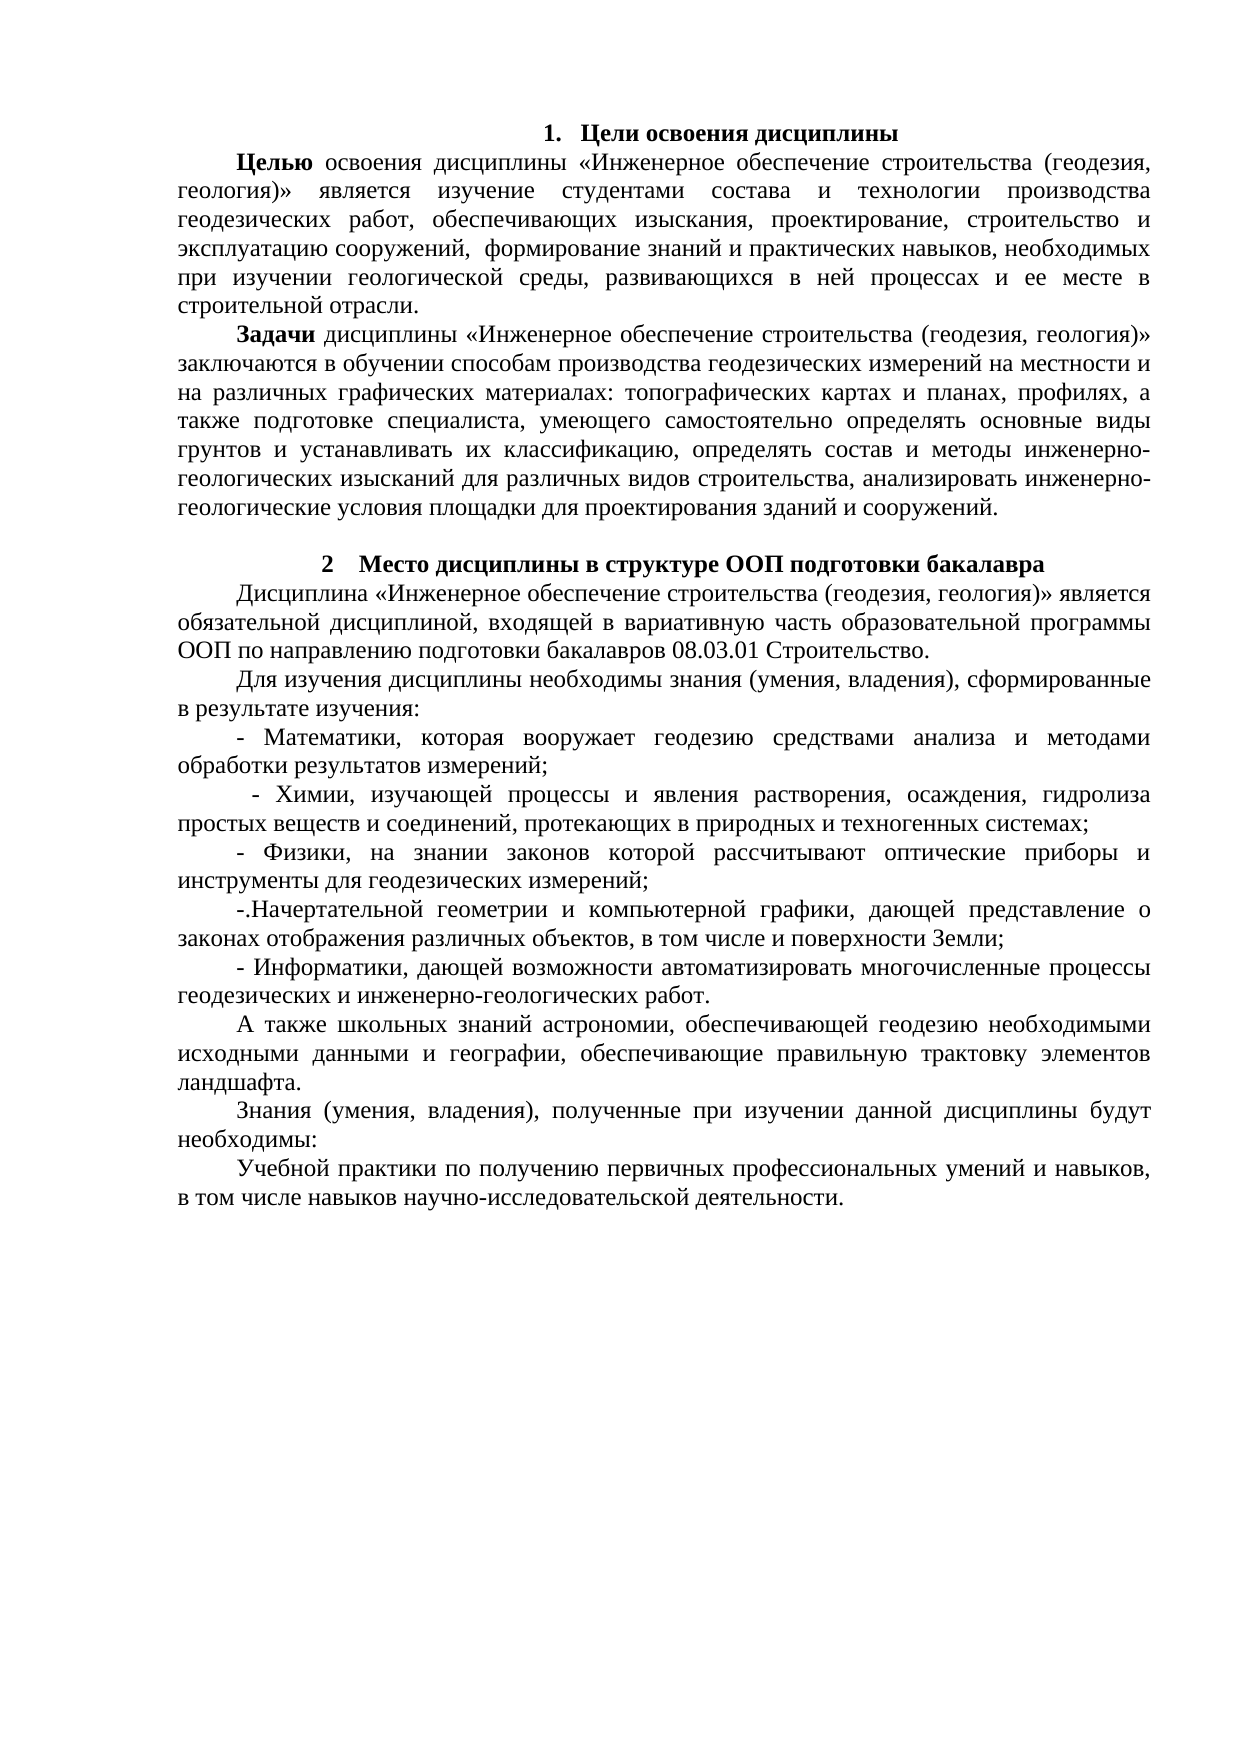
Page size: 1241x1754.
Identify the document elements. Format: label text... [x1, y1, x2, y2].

text - Химии, изучающей процессы и явления растворения, осаждения, гидролиза простых веществ и соединений, протекающих в природных и техногенных системах; [177, 779, 1152, 837]
list Место дисциплины в структуре ООП подготовки бакалавра [215, 549, 1152, 578]
text - Физики, на знании законов которой рассчитывают оптические приборы и инструменты для геодезических измерений; [177, 837, 1152, 894]
list Цели освоения дисциплины [290, 118, 1152, 147]
text - Информатики, дающей возможности автоматизировать многочисленные процессы геодезических и инженерно-геологических работ. [177, 952, 1152, 1009]
text - Математики, которая вооружает геодезию средствами анализа и методами обработки результатов измерений; [177, 722, 1152, 779]
text Для изучения дисциплины необходимы знания (умения, владения), сформированные в результате изучения: [177, 664, 1152, 722]
text Целью освоения дисциплины «Инженерное обеспечение строительства (геодезия, геология)» является изучение студентами состава и технологии производства геодезических работ, обеспечивающих изыскания, проектирование, строительство и эксплуатацию сооружений, формирование знаний и практических навыков, необходимых при изучении геологической среды, развивающихся в ней процессах и ее месте в строительной отрасли. [177, 147, 1152, 319]
text Знания (умения, владения), полученные при изучении данной дисциплины будут необходимы: [177, 1096, 1152, 1153]
text -.Начертательной геометрии и компьютерной графики, дающей представление о законах отображения различных объектов, в том числе и поверхности Земли; [177, 894, 1152, 952]
text А также школьных знаний астрономии, обеспечивающей геодезию необходимыми исходными данными и географии, обеспечивающие правильную трактовку элементов ландшафта. [177, 1009, 1152, 1096]
text Задачи дисциплины «Инженерное обеспечение строительства (геодезия, геология)» заключаются в обучении способам производства геодезических измерений на местности и на различных графических материалах: топографических картах и планах, профилях, а также подготовке специалиста, умеющего самостоятельно определять основные виды грунтов и устанавливать их классификацию, определять состав и методы инженерно-геологических изысканий для различных видов строительства, анализировать инженерно-геологические условия площадки для проектирования зданий и сооружений. [177, 319, 1152, 521]
text Дисциплина «Инженерное обеспечение строительства (геодезия, геология)» является обязательной дисциплиной, входящей в вариативную часть образовательной программы ООП по направлению подготовки бакалавров 08.03.01 Строительство. [177, 578, 1152, 664]
text Учебной практики по получению первичных профессиональных умений и навыков, в том числе навыков научно-исследовательской деятельности. [177, 1153, 1152, 1211]
